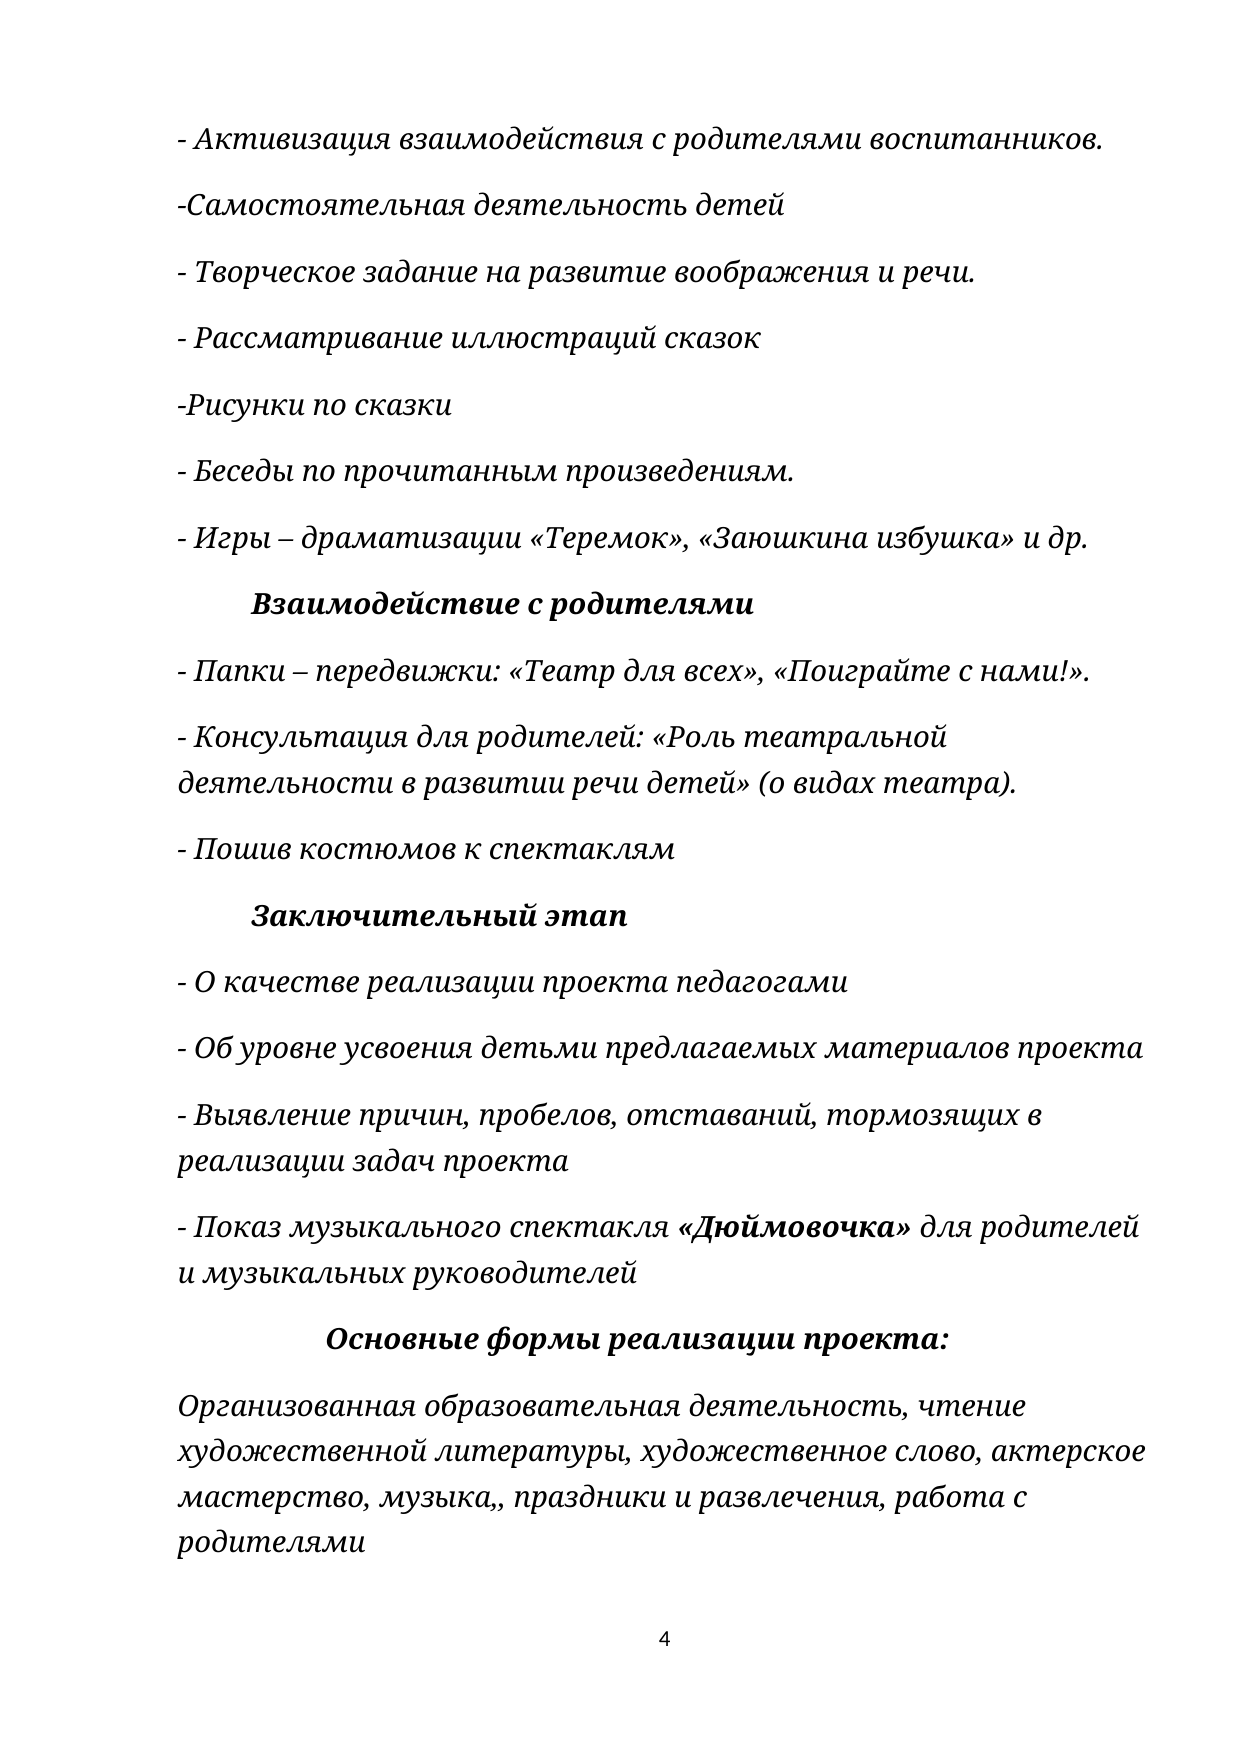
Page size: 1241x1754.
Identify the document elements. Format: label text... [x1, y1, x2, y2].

text -Самостоятельная деятельность детей [177, 184, 1152, 224]
text - Выявление причин, пробелов, отставаний, тормозящих в реализации задач проекта [177, 1094, 1152, 1179]
text - Беседы по прочитанным произведениям. [177, 450, 1152, 490]
text - Рассматривание иллюстраций сказок [177, 317, 1152, 357]
text - Игры – драматизации «Теремок», «Заюшкина избушка» и др. [177, 517, 1152, 557]
text - Папки – передвижки: «Театр для всех», «Поиграйте с нами!». [177, 650, 1152, 689]
text - Пошив костюмов к спектаклям [177, 828, 1152, 868]
text - О качестве реализации проекта педагогами [177, 961, 1152, 1001]
text - Творческое задание на развитие воображения и речи. [177, 251, 1152, 291]
text Заключительный этап [177, 895, 1152, 934]
text Организованная образовательная деятельность, чтение художественной литературы, художественное слово, актерское мастерство, музыка,, праздники и развлечения, работа с родителями [177, 1385, 1152, 1561]
text Взаимодействие с родителями [177, 583, 1152, 623]
text - Показ музыкального спектакля «Дюймовочка» для родителей и музыкальных руководителей [177, 1206, 1152, 1292]
text - Активизация взаимодействия с родителями воспитанников. [177, 118, 1152, 158]
text -Рисунки по сказки [177, 384, 1152, 424]
text - Консультация для родителей: «Роль театральной деятельности в развитии речи детей» (о видах театра). [177, 716, 1152, 802]
text - Об уровне усвоения детьми предлагаемых материалов проекта [177, 1028, 1152, 1067]
text Основные формы реализации проекта: [177, 1318, 1152, 1358]
